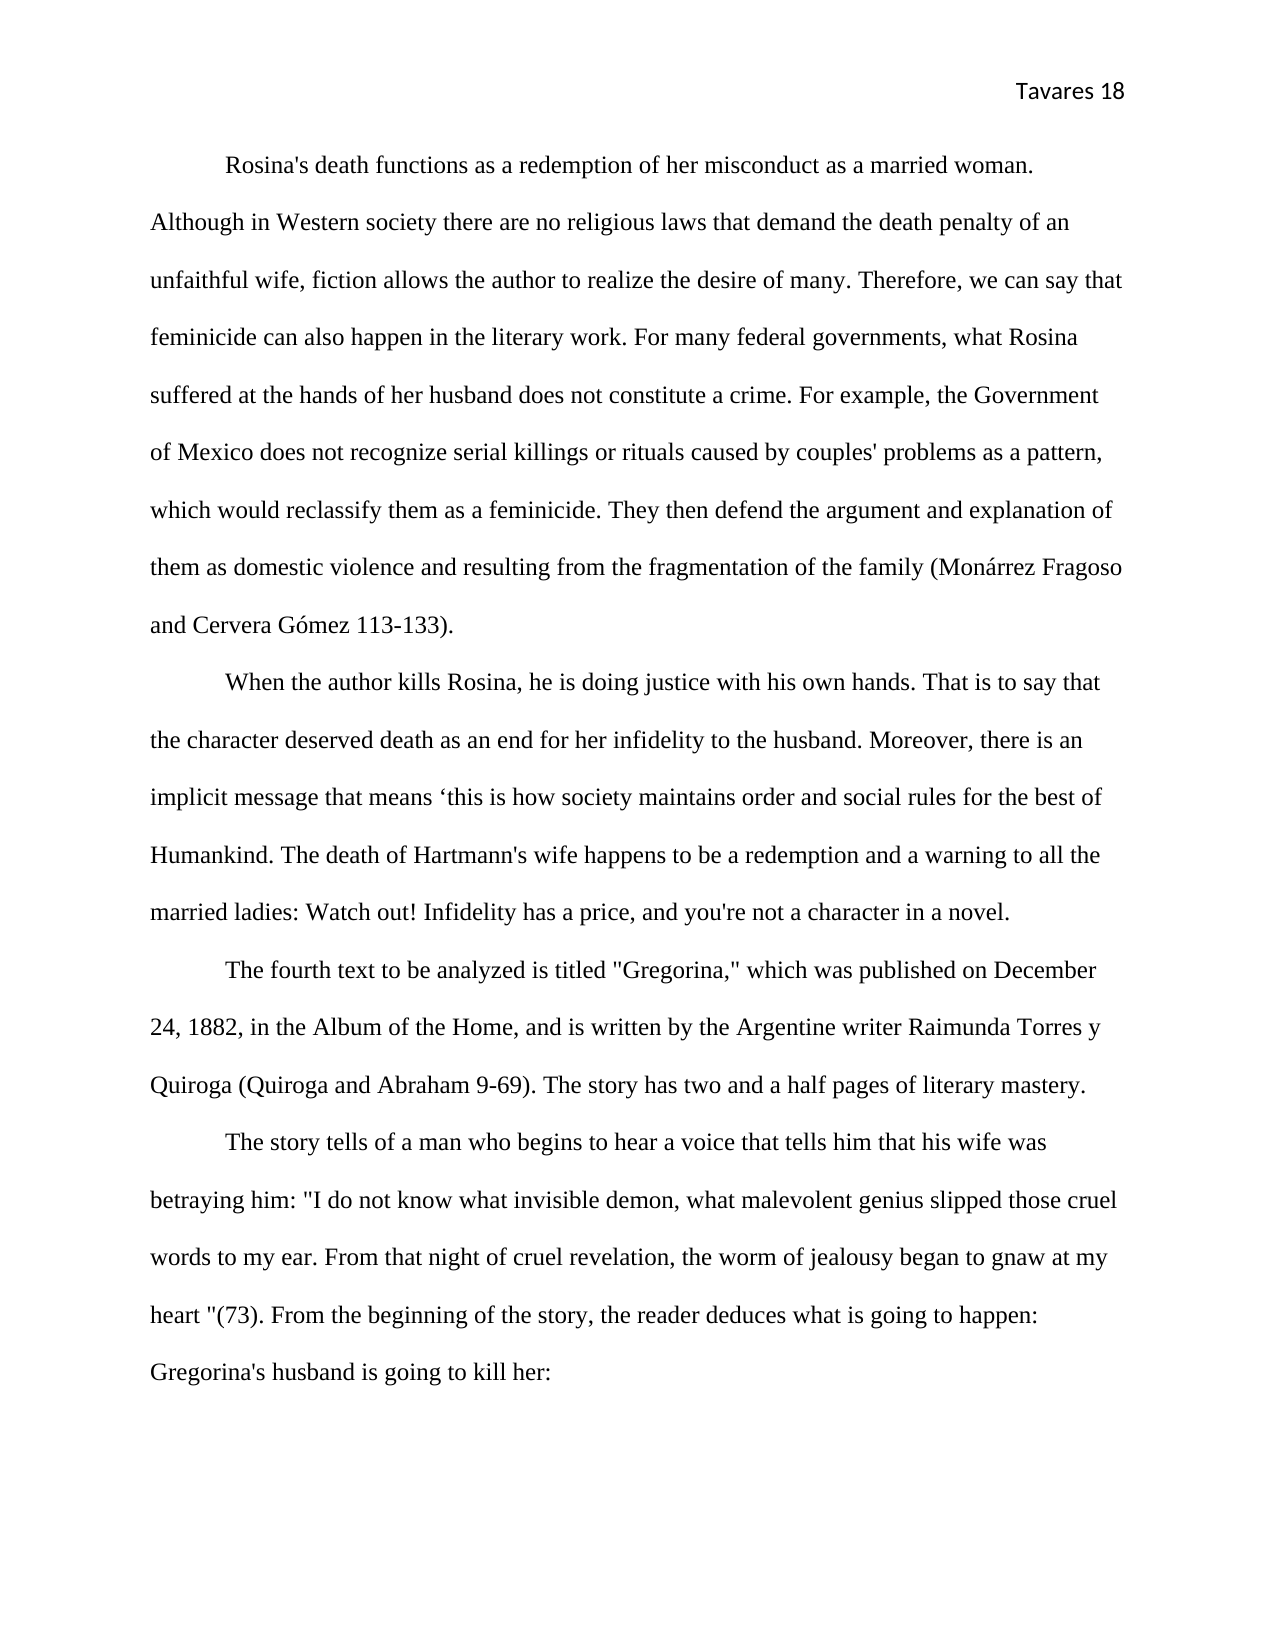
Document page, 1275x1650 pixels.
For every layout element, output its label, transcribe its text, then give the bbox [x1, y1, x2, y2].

text The story tells of a man who begins to hear a voice that tells him that his wife was betraying him: "I do not know what invisible demon, what malevolent genius slipped those cruel words to my ear. From that night of cruel revelation, the worm of jealousy began to gnaw at my heart "(73). From the beginning of the story, the reader deduces what is going to happen: Gregorina's husband is going to kill her: [150, 1127, 1125, 1386]
text When the author kills Rosina, he is doing justice with his own hands. That is to say that the character deserved death as an end for her infidelity to the husband. Moreover, there is an implicit message that means ‘this is how society maintains order and social rules for the best of Humankind. The death of Hartmann's wife happens to be a redemption and a warning to all the married ladies: Watch out! Infidelity has a price, and you're not a character in a novel. [150, 667, 1125, 926]
text The fourth text to be analyzed is titled "Gregorina," which was published on December 24, 1882, in the Album of the Home, and is written by the Argentine writer Raimunda Torres y Quiroga (Quiroga and Abraham 9-69). The story has two and a half pages of literary mastery. [150, 955, 1125, 1099]
text Rosina's death functions as a redemption of her misconduct as a married woman. Although in Western society there are no religious laws that demand the death penalty of an unfaithful wife, fiction allows the author to realize the desire of many. Therefore, we can say that feminicide can also happen in the literary work. For many federal governments, what Rosina suffered at the hands of her husband does not constitute a crime. For example, the Government of Mexico does not recognize serial killings or rituals caused by couples' problems as a pattern, which would reclassify them as a feminicide. They then defend the argument and explanation of them as domestic violence and resulting from the fragmentation of the family (Monárrez Fragoso and Cervera Gómez 113-133). [150, 150, 1125, 639]
